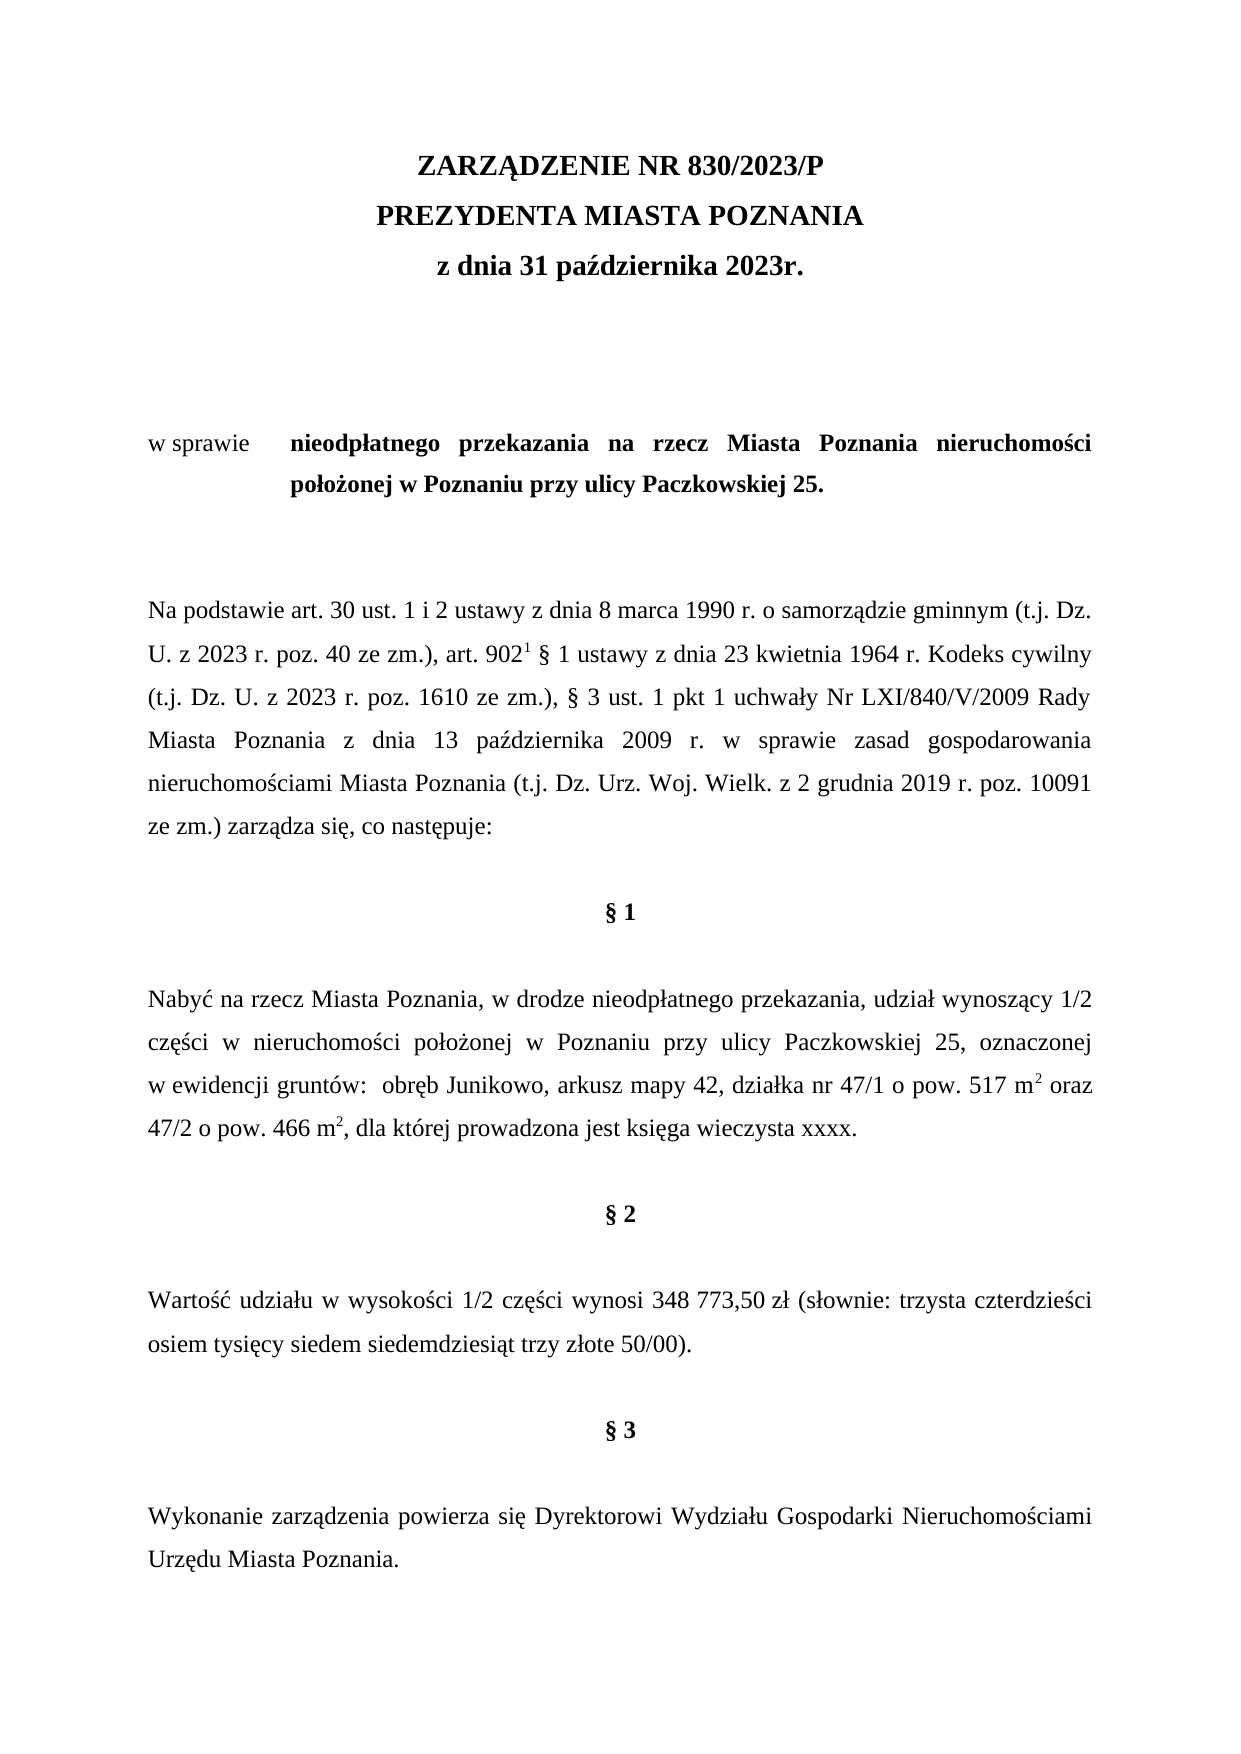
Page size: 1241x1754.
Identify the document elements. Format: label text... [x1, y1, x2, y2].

table_header w sprawie [136, 428, 279, 509]
subtitle PREZYDENTA MIASTA POZNANIA [148, 198, 1093, 231]
subtitle ZARZĄDZENIE NR 830/2023/P [148, 148, 1093, 181]
text § 1 [148, 897, 1093, 926]
text Wartość udziału w wysokości 1/2 części wynosi 348 773,50 zł (słownie: trzysta czterdzieści osiem tysięcy siedem siedemdziesiąt trzy złote 50/00). [148, 1286, 1093, 1357]
table_header nieodpłatnego przekazania na rzecz Miasta Poznania nieruchomości położonej w Poznaniu przy ulicy Paczkowskiej 25. [279, 428, 1104, 509]
text Na podstawie art. 30 ust. 1 i 2 ustawy z dnia 8 marca 1990 r. o samorządzie gminnym (t.j. Dz. U. z 2023 r. poz. 40 ze zm.), art. 9021 § 1 ustawy z dnia 23 kwietnia 1964 r. Kodeks cywilny (t.j. Dz. U. z 2023 r. poz. 1610 ze zm.), § 3 ust. 1 pkt 1 uchwały Nr LXI/840/V/2009 Rady Miasta Poznania z dnia 13 października 2009 r. w sprawie zasad gospodarowania nieruchomościami Miasta Poznania (t.j. Dz. Urz. Woj. Wielk. z 2 grudnia 2019 r. poz. 10091 ze zm.) zarządza się, co następuje: [148, 596, 1093, 840]
text § 2 [148, 1199, 1093, 1228]
text Nabyć na rzecz Miasta Poznania, w drodze nieodpłatnego przekazania, udział wynoszący 1/2 części w nieruchomości położonej w Poznaniu przy ulicy Paczkowskiej 25, oznaczonej w ewidencji gruntów: obręb Junikowo, arkusz mapy 42, działka nr 47/1 o pow. 517 m2 oraz 47/2 o pow. 466 m2, dla której prowadzona jest księga wieczysta xxxx. [148, 984, 1093, 1142]
text § 3 [148, 1415, 1093, 1444]
text Wykonanie zarządzenia powierza się Dyrektorowi Wydziału Gospodarki Nieruchomościami Urzędu Miasta Poznania. [148, 1501, 1093, 1573]
text z dnia 31 października 2023r. [148, 248, 1093, 282]
